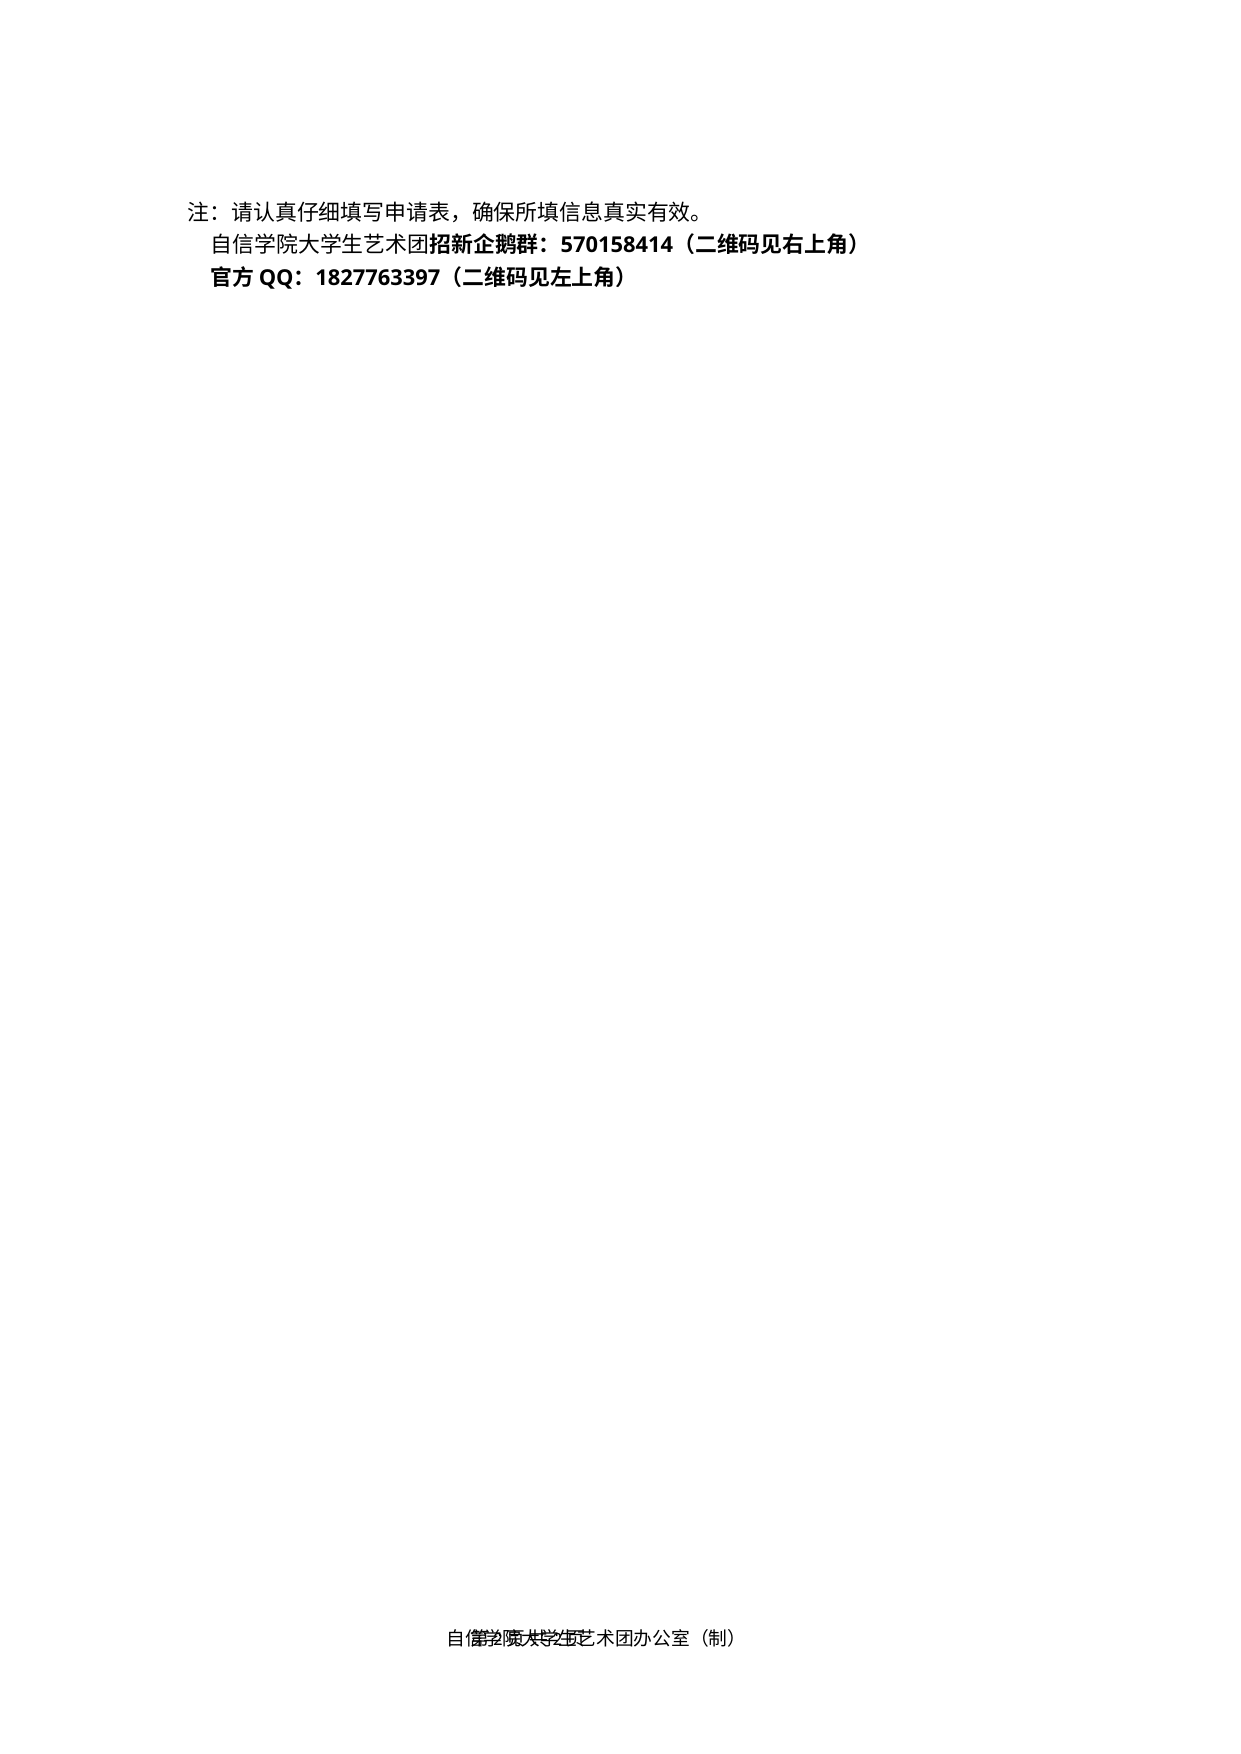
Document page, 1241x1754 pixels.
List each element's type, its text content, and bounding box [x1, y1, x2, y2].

text 自信学院大学生艺术团招新企鹅群：570158414（二维码见右上角） [187, 227, 1053, 259]
text 注：请认真仔细填写申请表，确保所填信息真实有效。 [187, 194, 1053, 227]
text 官方QQ：1827763397（二维码见左上角） [187, 259, 1053, 292]
